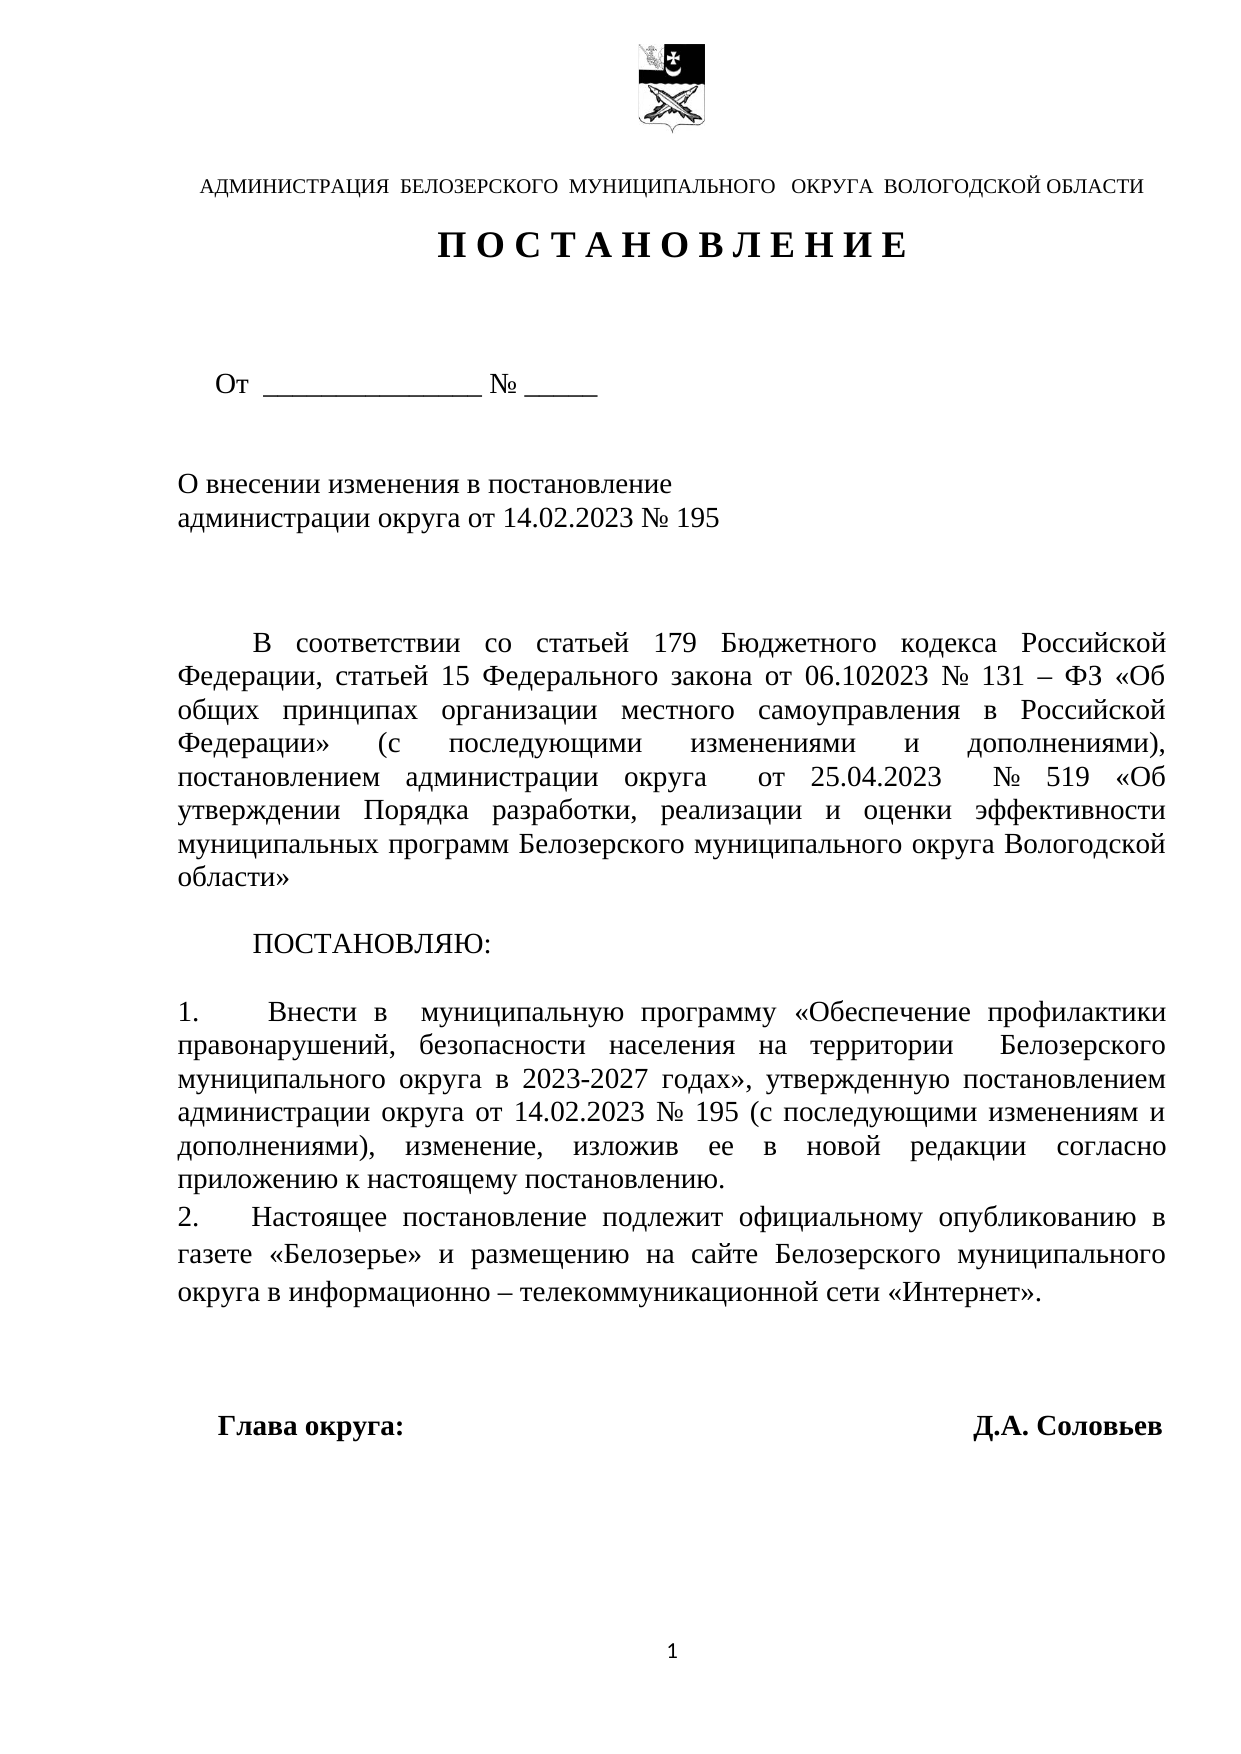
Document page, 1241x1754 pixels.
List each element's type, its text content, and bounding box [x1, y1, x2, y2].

subtitle От _______________ № _____ [177, 366, 1167, 399]
picture [638, 44, 705, 134]
text О внесении изменения в постановление [177, 466, 1167, 500]
text В соответствии со статьей 179 Бюджетного кодекса Российской Федерации, статьей 15 Федерального закона от 06.102023 № 131 – ФЗ «Об общих принципах организации местного самоуправления в Российской Федерации» (с последующими изменениями и дополнениями), постановлением администрации округа от 25.04.2023 № 519 «Об утверждении Порядка разработки, реализации и оценки эффективности муниципальных программ Белозерского муниципального округа Вологодской области» [177, 625, 1167, 893]
list Внести в муниципальную программу «Обеспечение профилактики правонарушений, безопасности населения на территории Белозерского муниципального округа в 2023-2027 годах», утвержденную постановлением администрации округа от 14.02.2023 № 195 (с последующими изменениям и дополнениями), изменение, изложив ее в новой редакции согласно приложению к настоящему постановлению. [177, 994, 1167, 1195]
text П О С Т А Н О В Л Е Н И Е [177, 222, 1167, 265]
text администрации округа от 14.02.2023 № 195 [177, 500, 1167, 533]
list Настоящее постановление подлежит официальному опубликованию в газете «Белозерье» и размещению на сайте Белозерского муниципального округа в информационно – телекоммуникационной сети «Интернет». [177, 1195, 1167, 1307]
text Глава округа: Д.А. Соловьев [177, 1408, 1167, 1442]
text АДМИНИСТРАЦИЯ БЕЛОЗЕРСКОГО МУНИЦИПАЛЬНОГО ОКРУГА ВОЛОГОДСКОЙ ОБЛАСТИ [177, 174, 1167, 198]
text ПОСТАНОВЛЯЮ: [177, 927, 1167, 960]
